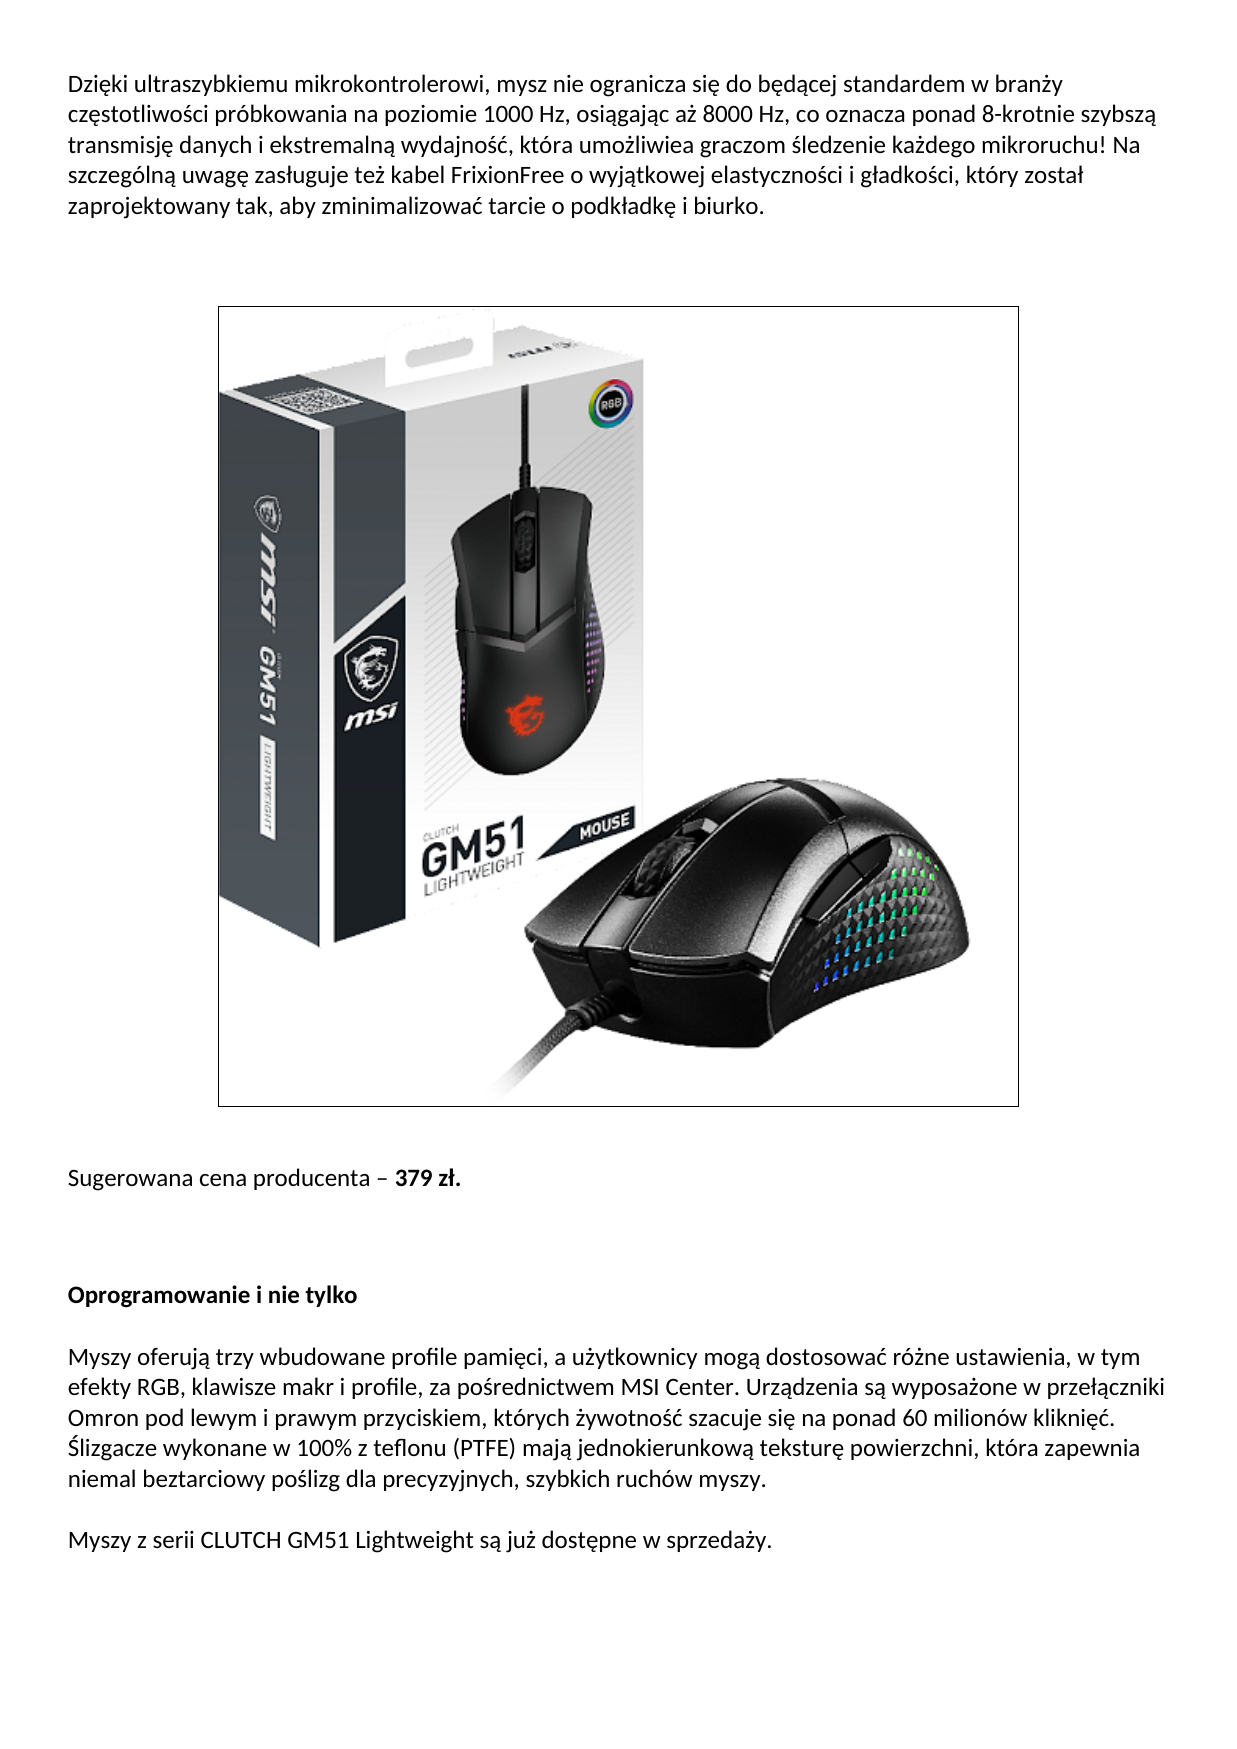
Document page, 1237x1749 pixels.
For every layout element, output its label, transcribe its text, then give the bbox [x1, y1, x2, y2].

text Myszy z serii CLUTCH GM51 Lightweight są już dostępne w sprzedaży. [68, 1524, 1169, 1555]
picture [219, 307, 1018, 1106]
text Oprogramowanie i nie tylko [68, 1279, 1169, 1309]
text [68, 68, 1169, 220]
text Sugerowana cena producenta – 379 zł. [68, 1162, 1169, 1192]
text Myszy oferują trzy wbudowane profile pamięci, a użytkownicy mogą dostosować różne ustawienia, w tym efekty RGB, klawisze makr i profile, za pośrednictwem MSI Center. Urządzenia są wyposażone w przełączniki Omron pod lewym i prawym przyciskiem, których żywotność szacuje się na ponad 60 milionów kliknięć. Ślizgacze wykonane w 100% z teflonu (PTFE) mają jednokierunkową teksturę powierzchni, która zapewnia niemal beztarciowy poślizg dla precyzyjnych, szybkich ruchów myszy. [68, 1341, 1169, 1493]
